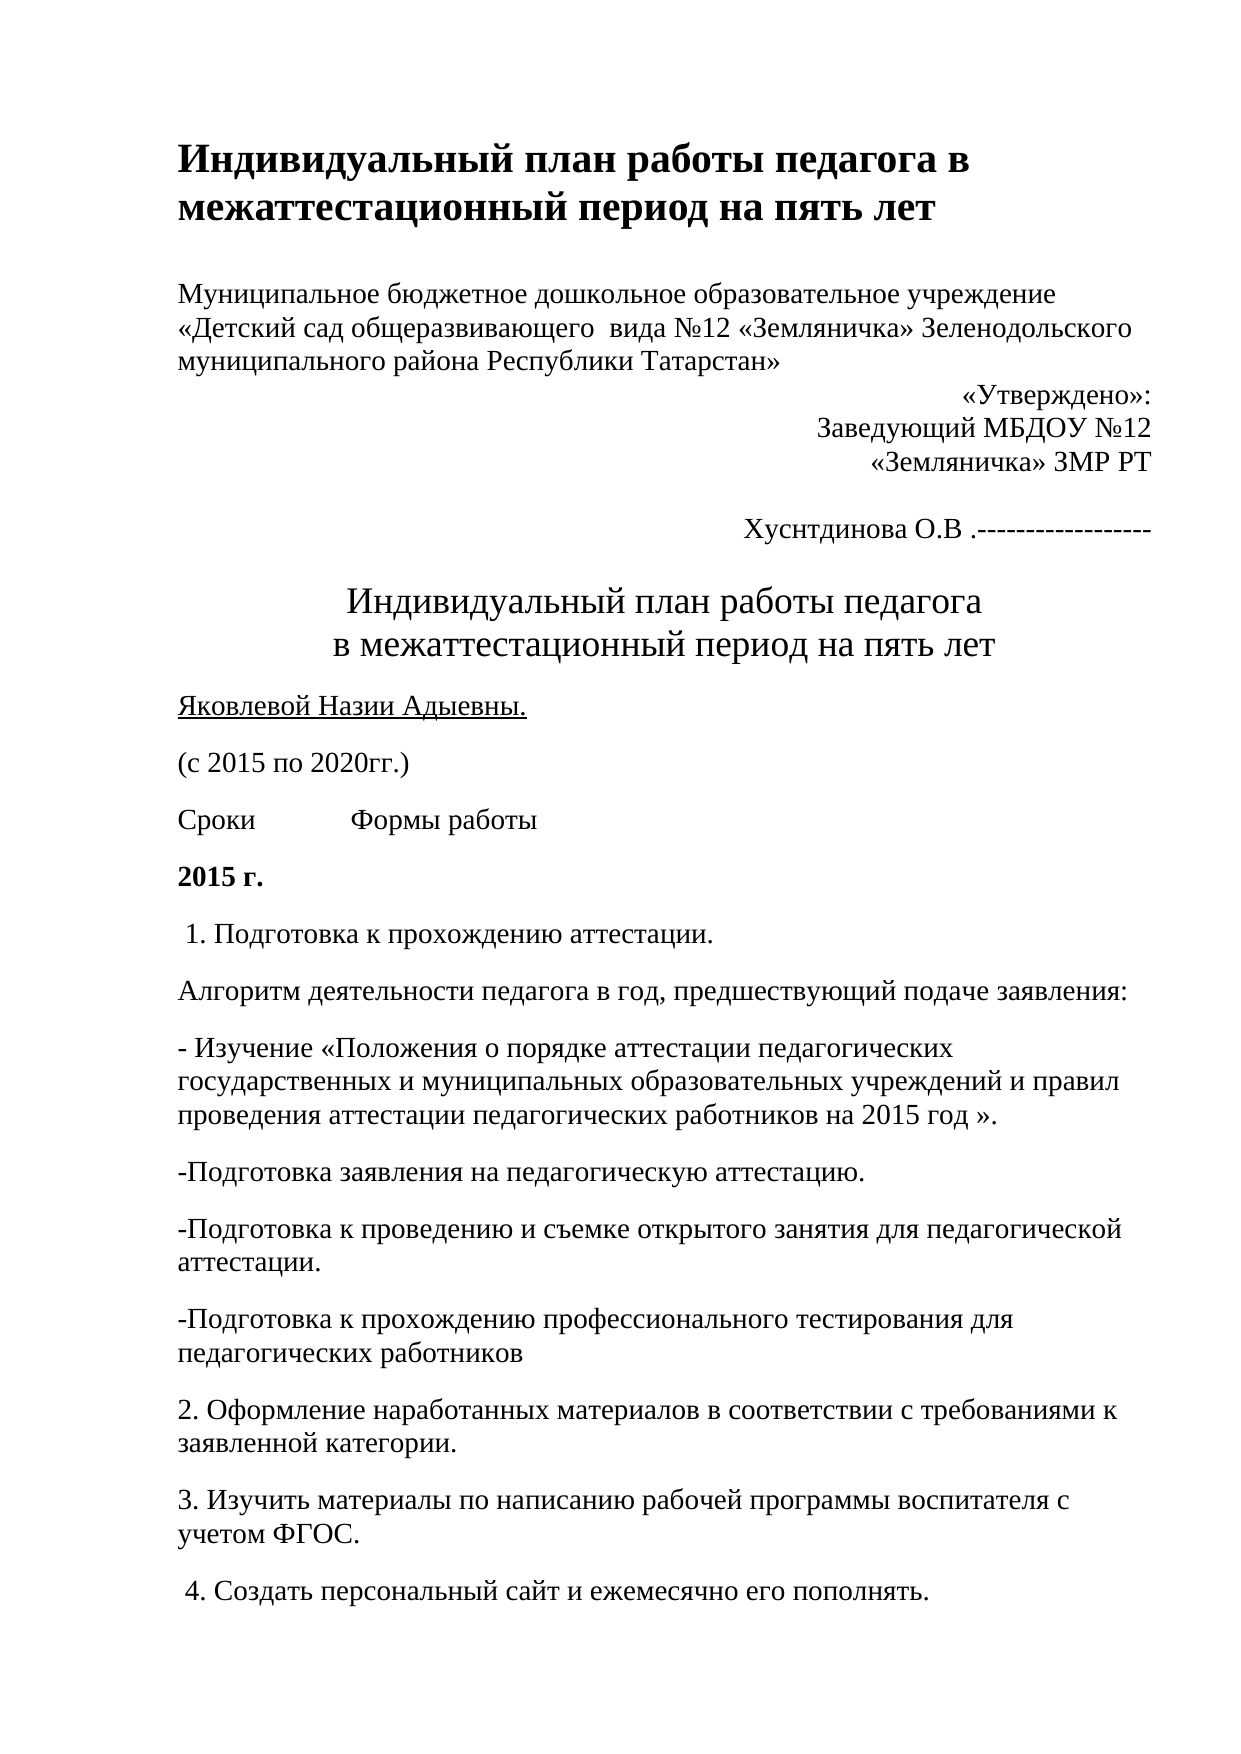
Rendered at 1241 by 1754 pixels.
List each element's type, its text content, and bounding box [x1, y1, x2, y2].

text -Подготовка к прохождению профессионального тестирования для педагогических работников [177, 1301, 1152, 1368]
text «Детский сад общеразвивающего вида №12 «Земляничка» Зеленодольского муниципального района Республики Татарстан» [177, 310, 1152, 377]
text 1. Подготовка к прохождению аттестации. [177, 916, 1152, 949]
text 2. Оформление наработанных материалов в соответствии с требованиями к заявленной категории. [177, 1392, 1152, 1459]
text Хуснтдинова О.В .------------------ [177, 511, 1152, 545]
text «Утверждено»: [177, 377, 1152, 411]
text (с 2015 по 2020гг.) [177, 745, 1152, 778]
text Сроки Формы работы [177, 802, 1152, 836]
text Алгоритм деятельности педагога в год, предшествующий подаче заявления: [177, 973, 1152, 1006]
text Индивидуальный план работы педагога в межаттестационный период на пять лет [177, 134, 1152, 229]
text Муниципальное бюджетное дошкольное образовательное учреждение [177, 276, 1152, 310]
text Индивидуальный план работы педагога [177, 578, 1152, 621]
text 3. Изучить материалы по написанию рабочей программы воспитателя с учетом ФГОС. [177, 1482, 1152, 1549]
text 4. Создать персональный сайт и ежемесячно его пополнять. [177, 1573, 1152, 1607]
text -Подготовка к проведению и съемке открытого занятия для педагогической аттестации. [177, 1211, 1152, 1278]
text в межаттестационный период на пять лет [177, 621, 1152, 664]
text Заведующий МБДОУ №12 [177, 411, 1152, 444]
text Яковлевой Назии Адыевны. [177, 688, 1152, 722]
text 2015 г. [177, 859, 1152, 892]
text -Подготовка заявления на педагогическую аттестацию. [177, 1154, 1152, 1187]
text «Земляничка» ЗМР РТ [177, 444, 1152, 478]
text - Изучение «Положения о порядке аттестации педагогических государственных и муниципальных образовательных учреждений и правил проведения аттестации педагогических работников на 2015 год ». [177, 1030, 1152, 1131]
